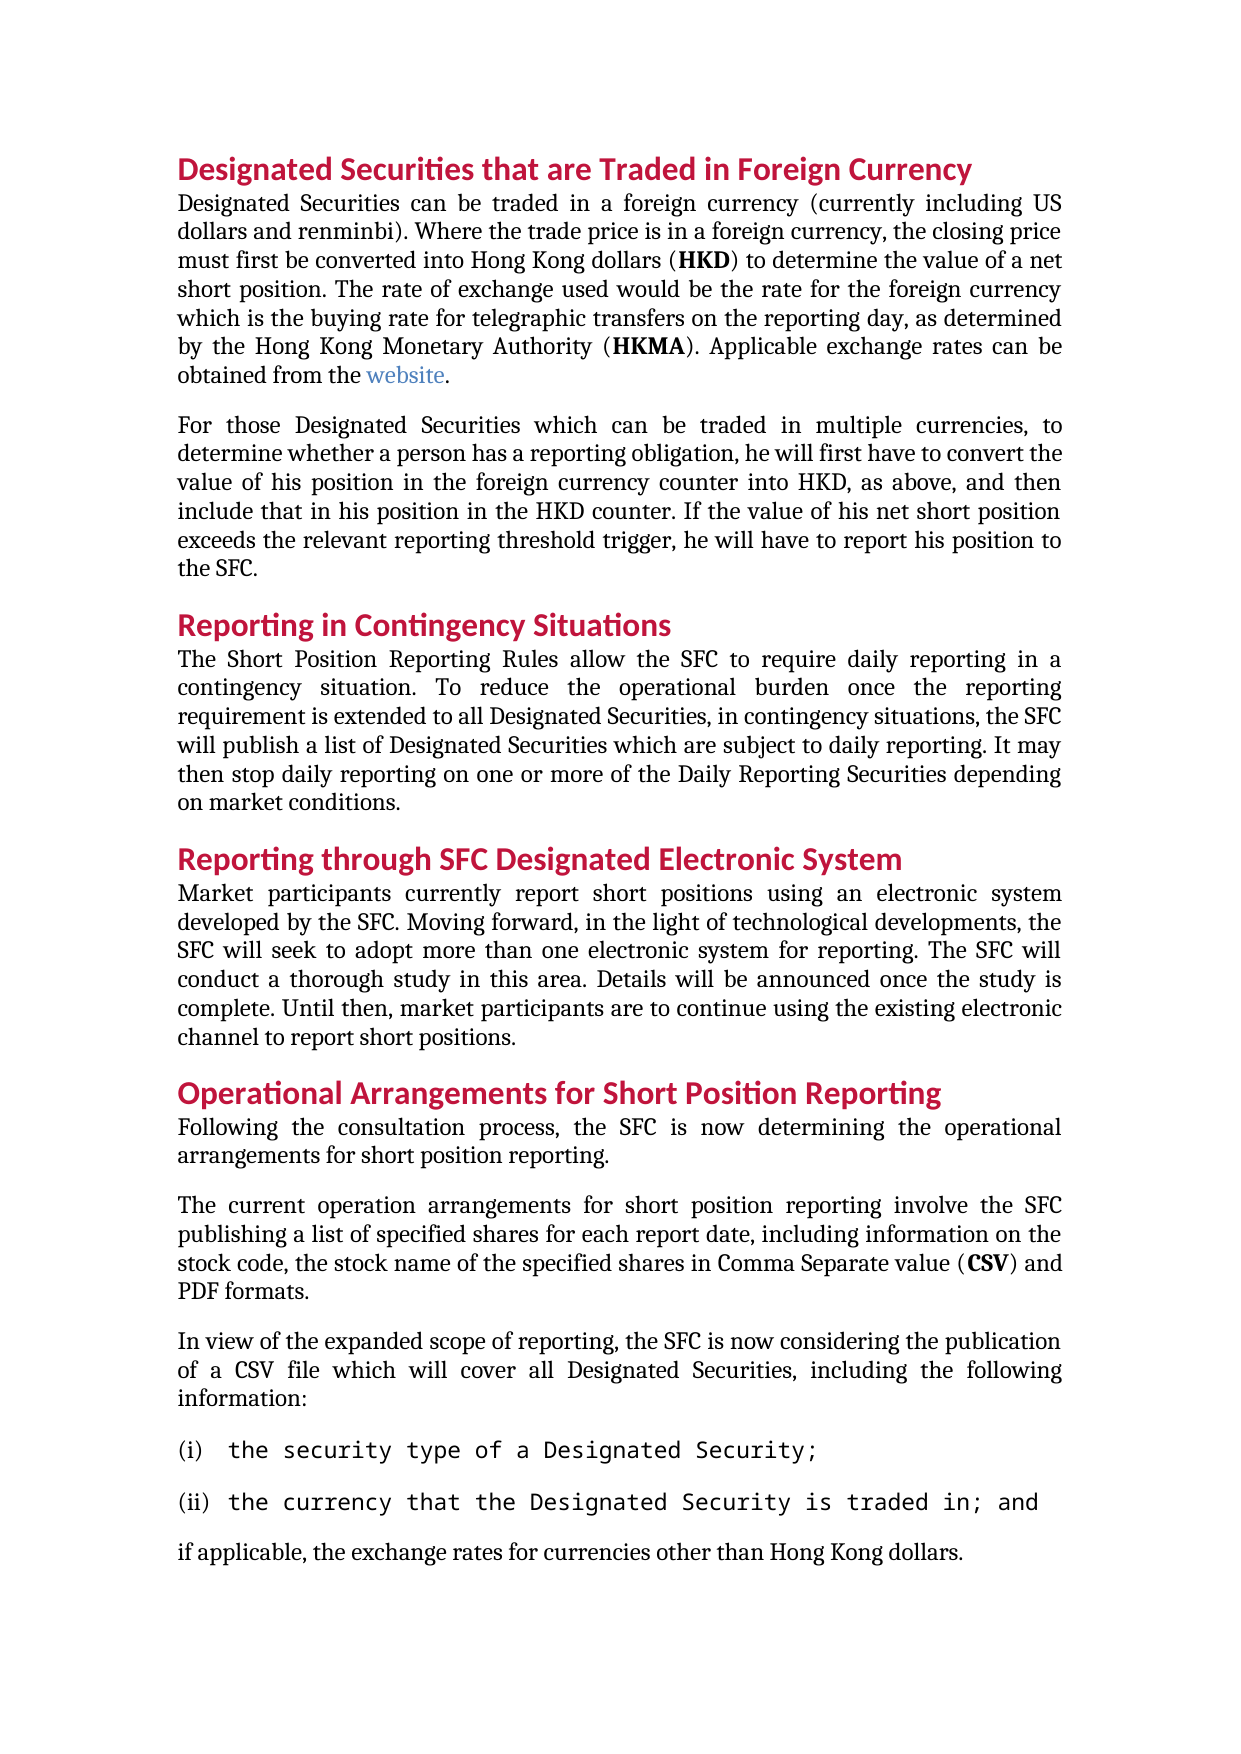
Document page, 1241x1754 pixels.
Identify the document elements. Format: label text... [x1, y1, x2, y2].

text Following the consultation process, the SFC is now determining the operational arrangements for short position reporting. [177, 1113, 1063, 1170]
list the security type of a Designated Security; [177, 1434, 1063, 1465]
text Designated Securities can be traded in a foreign currency (currently including US dollars and renminbi). Where the trade price is in a foreign currency, the closing price must first be converted into Hong Kong dollars (HKD) to determine the value of a net short position. The rate of exchange used would be the rate for the foreign currency which is the buying rate for telegraphic transfers on the reporting day, as determined by the Hong Kong Monetary Authority (HKMA). Applicable exchange rates can be obtained from the website. [177, 188, 1063, 390]
text For those Designated Securities which can be traded in multiple currencies, to determine whether a person has a reporting obligation, he will first have to convert the value of his position in the foreign currency counter into HKD, as above, and then include that in his position in the HKD counter. If the value of his net short position exceeds the relevant reporting threshold trigger, he will have to report his position to the SFC. [177, 411, 1063, 583]
subtitle Reporting through SFC Designated Electronic System [177, 838, 1063, 879]
subtitle Designated Securities that are Traded in Foreign Currency [177, 148, 1063, 188]
text The current operation arrangements for short position reporting involve the SFC publishing a list of specified shares for each report date, including information on the stock code, the stock name of the specified shares in Comma Separate value (CSV) and PDF formats. [177, 1191, 1063, 1306]
list the currency that the Designated Security is traded in; and [177, 1486, 1063, 1517]
text The Short Position Reporting Rules allow the SFC to require daily reporting in a contingency situation. To reduce the operational burden once the reporting requirement is extended to all Designated Securities, in contingency situations, the SFC will publish a list of Designated Securities which are subject to daily reporting. It may then stop daily reporting on one or more of the Daily Reporting Securities depending on market conditions. [177, 644, 1063, 817]
text Market participants currently report short positions using an electronic system developed by the SFC. Moving forward, in the light of technological developments, the SFC will seek to adopt more than one electronic system for reporting. The SFC will conduct a thorough study in this area. Details will be announced once the study is complete. Until then, market participants are to continue using the existing electronic channel to report short positions. [177, 879, 1063, 1051]
text In view of the expanded scope of reporting, the SFC is now considering the publication of a CSV file which will cover all Designated Securities, including the following information: [177, 1327, 1063, 1413]
subtitle Reporting in Contingency Situations [177, 604, 1063, 644]
subtitle Operational Arrangements for Short Position Reporting [177, 1072, 1063, 1113]
